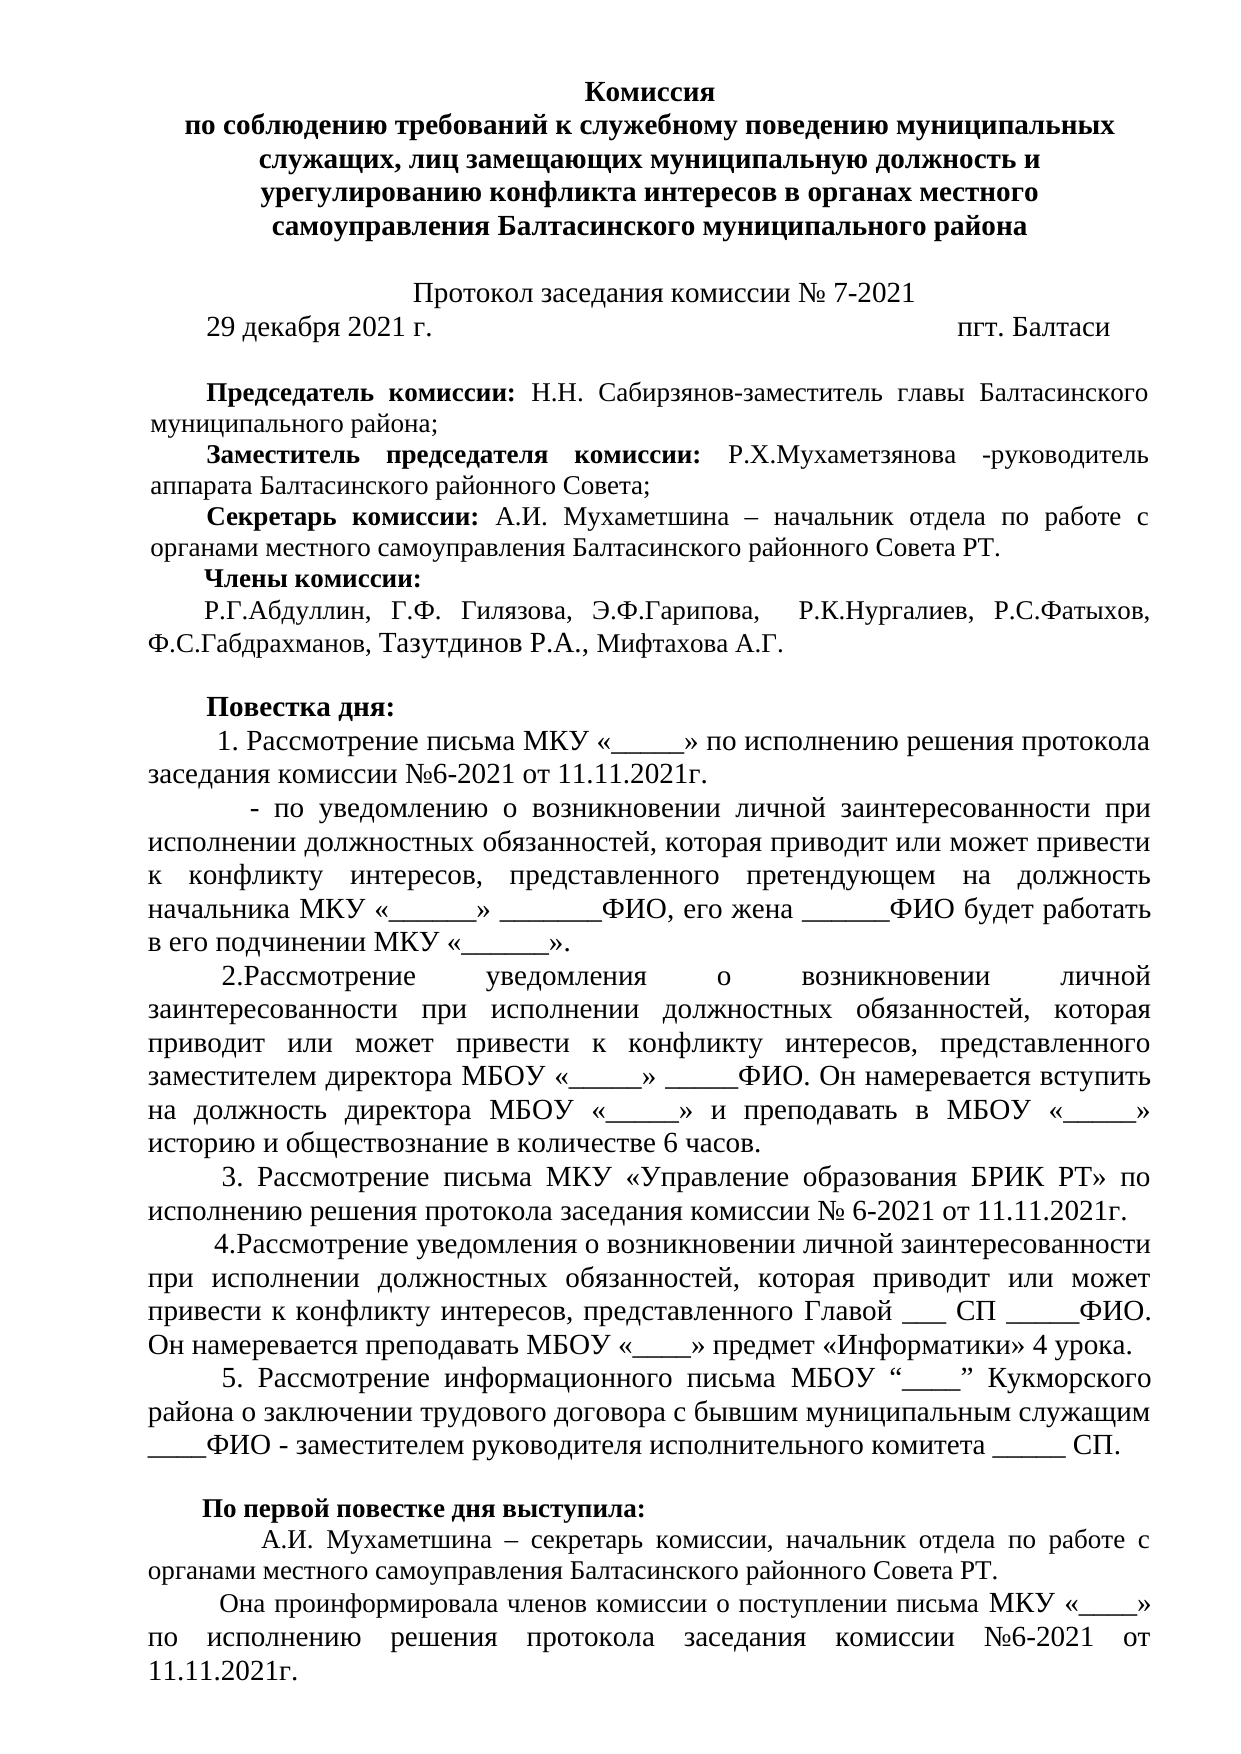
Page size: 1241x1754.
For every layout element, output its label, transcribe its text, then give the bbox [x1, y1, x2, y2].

text Протокол заседания комиссии № 7-2021 [148, 275, 1152, 309]
text 1. Рассмотрение письма МКУ «_____» по исполнению решения протокола заседания комиссии №6-2021 от 11.11.2021г. [148, 723, 1152, 790]
text 2.Рассмотрение уведомления о возникновении личной заинтересованности при исполнении должностных обязанностей, которая приводит или может привести к конфликту интересов, представленного заместителем директора МБОУ «_____» _____ФИО. Он намеревается вступить на должность директора МБОУ «_____» и преподавать в МБОУ «_____» историю и обществознание в количестве 6 часов. [148, 958, 1152, 1159]
text 5. Рассмотрение информационного письма МБОУ “____” Кукморского района о заключении трудового договора с бывшим муниципальным служащим ____ФИО - заместителем руководителя исполнительного комитета _____ СП. [148, 1360, 1152, 1461]
text Повестка дня: [150, 689, 1152, 723]
text - по уведомлению о возникновении личной заинтересованности при исполнении должностных обязанностей, которая приводит или может привести к конфликту интересов, представленного претендующем на должность начальника МКУ «______» _______ФИО, его жена ______ФИО будет работать в его подчинении МКУ «______». [148, 790, 1152, 958]
text Председатель комиссии: Н.Н. Сабирзянов-заместитель главы Балтасинского муниципального района; [150, 376, 1149, 438]
text Р.Г.Абдуллин, Г.Ф. Гилязова, Э.Ф.Гарипова, Р.К.Нургалиев, Р.С.Фатыхов, Ф.С.Габдрахманов, Тазутдинов Р.А., Мифтахова А.Г. [148, 594, 1152, 658]
text Комиссия [148, 74, 1152, 107]
text 29 декабря 2021 г. пгт. Балтаси [150, 309, 1152, 342]
text Заместитель председателя комиссии: Р.Х.Мухаметзянова -руководитель аппарата Балтасинского районного Совета; [150, 438, 1149, 500]
text Она проинформировала членов комиссии о поступлении письма МКУ «____» по исполнению решения протокола заседания комиссии №6-2021 от 11.11.2021г. [148, 1586, 1152, 1686]
text 4.Рассмотрение уведомления о возникновении личной заинтересованности при исполнении должностных обязанностей, которая приводит или может привести к конфликту интересов, представленного Главой ___ СП _____ФИО. Он намеревается преподавать МБОУ «____» предмет «Информатики» 4 урока. [148, 1226, 1152, 1360]
text 3. Рассмотрение письма МКУ «Управление образования БРИК РТ» по исполнению решения протокола заседания комиссии № 6-2021 от 11.11.2021г. [148, 1159, 1152, 1226]
text по соблюдению требований к служебному поведению муниципальных служащих, лиц замещающих муниципальную должность и урегулированию конфликта интересов в органах местного самоуправления Балтасинского муниципального района [148, 107, 1152, 242]
text Секретарь комиссии: А.И. Мухаметшина – начальник отдела по работе с органами местного самоуправления Балтасинского районного Совета РТ. [150, 500, 1149, 563]
text А.И. Мухаметшина – секретарь комиссии, начальник отдела по работе с органами местного самоуправления Балтасинского районного Совета РТ. [148, 1523, 1152, 1586]
text Члены комиссии: [148, 563, 1152, 594]
text По первой повестке дня выступила: [148, 1492, 1152, 1523]
